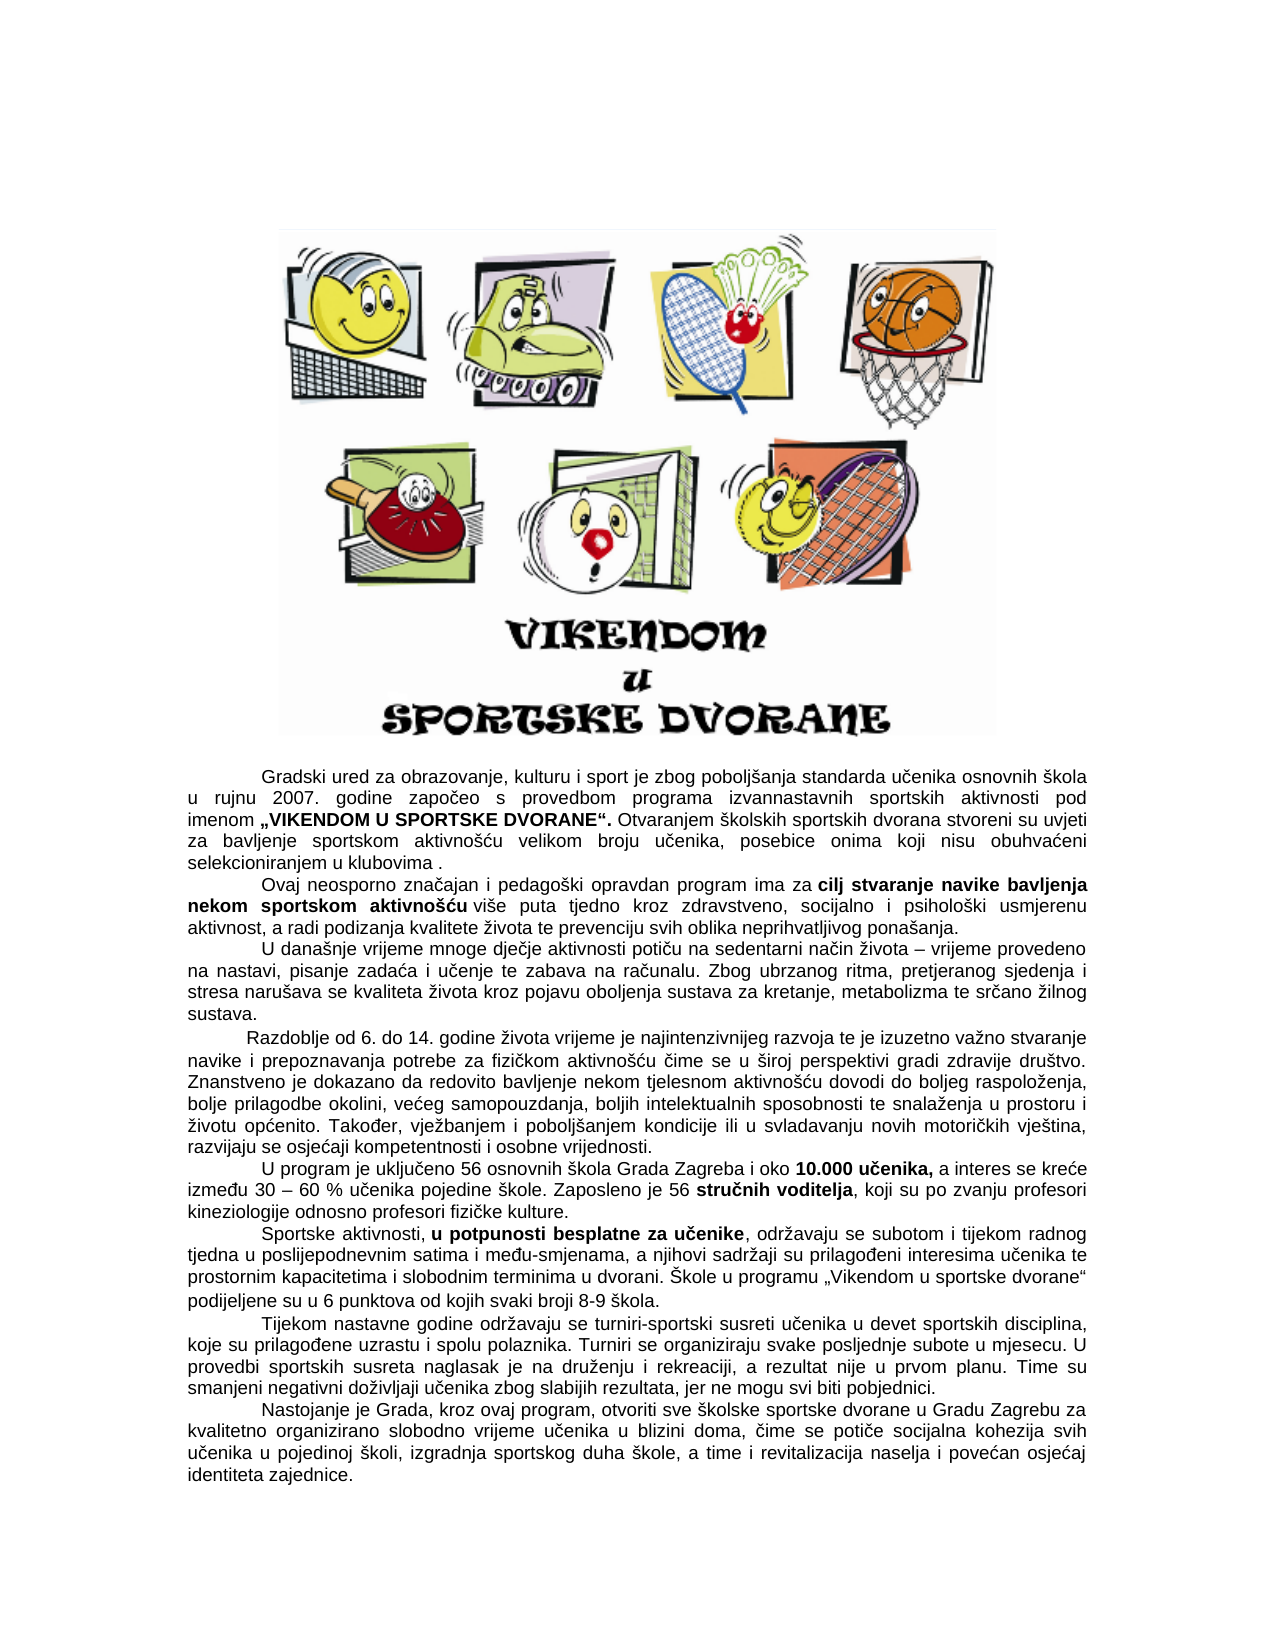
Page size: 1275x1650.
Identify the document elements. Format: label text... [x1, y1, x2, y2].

text Razdoblje od 6. do 14. godine života vrijeme je najintenzivnijeg razvoja te je izuzetno važno stvaranje navike i prepoznavanja potrebe za fizičkom aktivnošću čime se u široj perspektivi gradi zdravije društvo. Znanstveno je dokazano da redovito bavljenje nekom tjelesnom aktivnošću dovodi do boljeg raspoloženja, bolje prilagodbe okolini, većeg samopouzdanja, boljih intelektualnih sposobnosti te snalaženja u prostoru i životu općenito. Također, vježbanjem i poboljšanjem kondicije ili u svladavanju novih motoričkih vještina, razvijaju se osjećaji kompetentnosti i osobne vrijednosti. [187, 1024, 1087, 1158]
text Tijekom nastavne godine održavaju se turniri-sportski susreti učenika u devet sportskih disciplina, koje su prilagođene uzrastu i spolu polaznika. Turniri se organiziraju svake posljednje subote u mjesecu. U provedbi sportskih susreta naglasak je na druženju i rekreaciji, a rezultat nije u prvom planu. Time su smanjeni negativni doživljaji učenika zbog slabijih rezultata, jer ne mogu svi biti pobjednici. [187, 1312, 1087, 1399]
text U današnje vrijeme mnoge dječje aktivnosti potiču na sedentarni način života – vrijeme provedeno na nastavi, pisanje zadaća i učenje te zabava na računalu. Zbog ubrzanog ritma, pretjeranog sjedenja i stresa narušava se kvaliteta života kroz pojavu oboljenja sustava za kretanje, metabolizma te srčano žilnog sustava. [187, 938, 1087, 1024]
text Nastojanje je Grada, kroz ovaj program, otvoriti sve školske sportske dvorane u Gradu Zagrebu za kvalitetno organizirano slobodno vrijeme učenika u blizini doma, čime se potiče socijalna kohezija svih učenika u pojedinoj školi, izgradnja sportskog duha škole, a time i revitalizacija naselja i povećan osjećaj identiteta zajednice. [187, 1399, 1087, 1485]
text U program je uključeno 56 osnovnih škola Grada Zagreba i oko 10.000 učenika, a interes se kreće između 30 – 60 % učenika pojedine škole. Zaposleno je 56 stručnih voditelja, koji su po zvanju profesori kineziologije odnosno profesori fizičke kulture. [187, 1158, 1087, 1222]
text Sportske aktivnosti, u potpunosti besplatne za učenike, održavaju se subotom i tijekom radnog tjedna u poslijepodnevnim satima i među-smjenama, a njihovi sadržaji su prilagođeni interesima učenika te prostornim kapacitetima i slobodnim terminima u dvorani. Škole u programu „Vikendom u sportske dvorane“ podijeljene su u 6 punktova od kojih svaki broji 8-9 škola. [187, 1222, 1087, 1312]
text Gradski ured za obrazovanje, kulturu i sport je zbog poboljšanja standarda učenika osnovnih škola u rujnu 2007. godine započeo s provedbom programa izvannastavnih sportskih aktivnosti pod imenom „VIKENDOM U SPORTSKE DVORANE“. Otvaranjem školskih sportskih dvorana stvoreni su uvjeti za bavljenje sportskom aktivnošću velikom broju učenika, posebice onima koji nisu obuhvaćeni selekcioniranjem u klubovima . [187, 766, 1087, 873]
picture [278, 229, 997, 740]
text Ovaj neosporno značajan i pedagoški opravdan program ima za cilj stvaranje navike bavljenja nekom sportskom aktivnošću više puta tjedno kroz zdravstveno, socijalno i psihološki usmjerenu aktivnost, a radi podizanja kvalitete života te prevenciju svih oblika neprihvatljivog ponašanja. [187, 873, 1087, 938]
